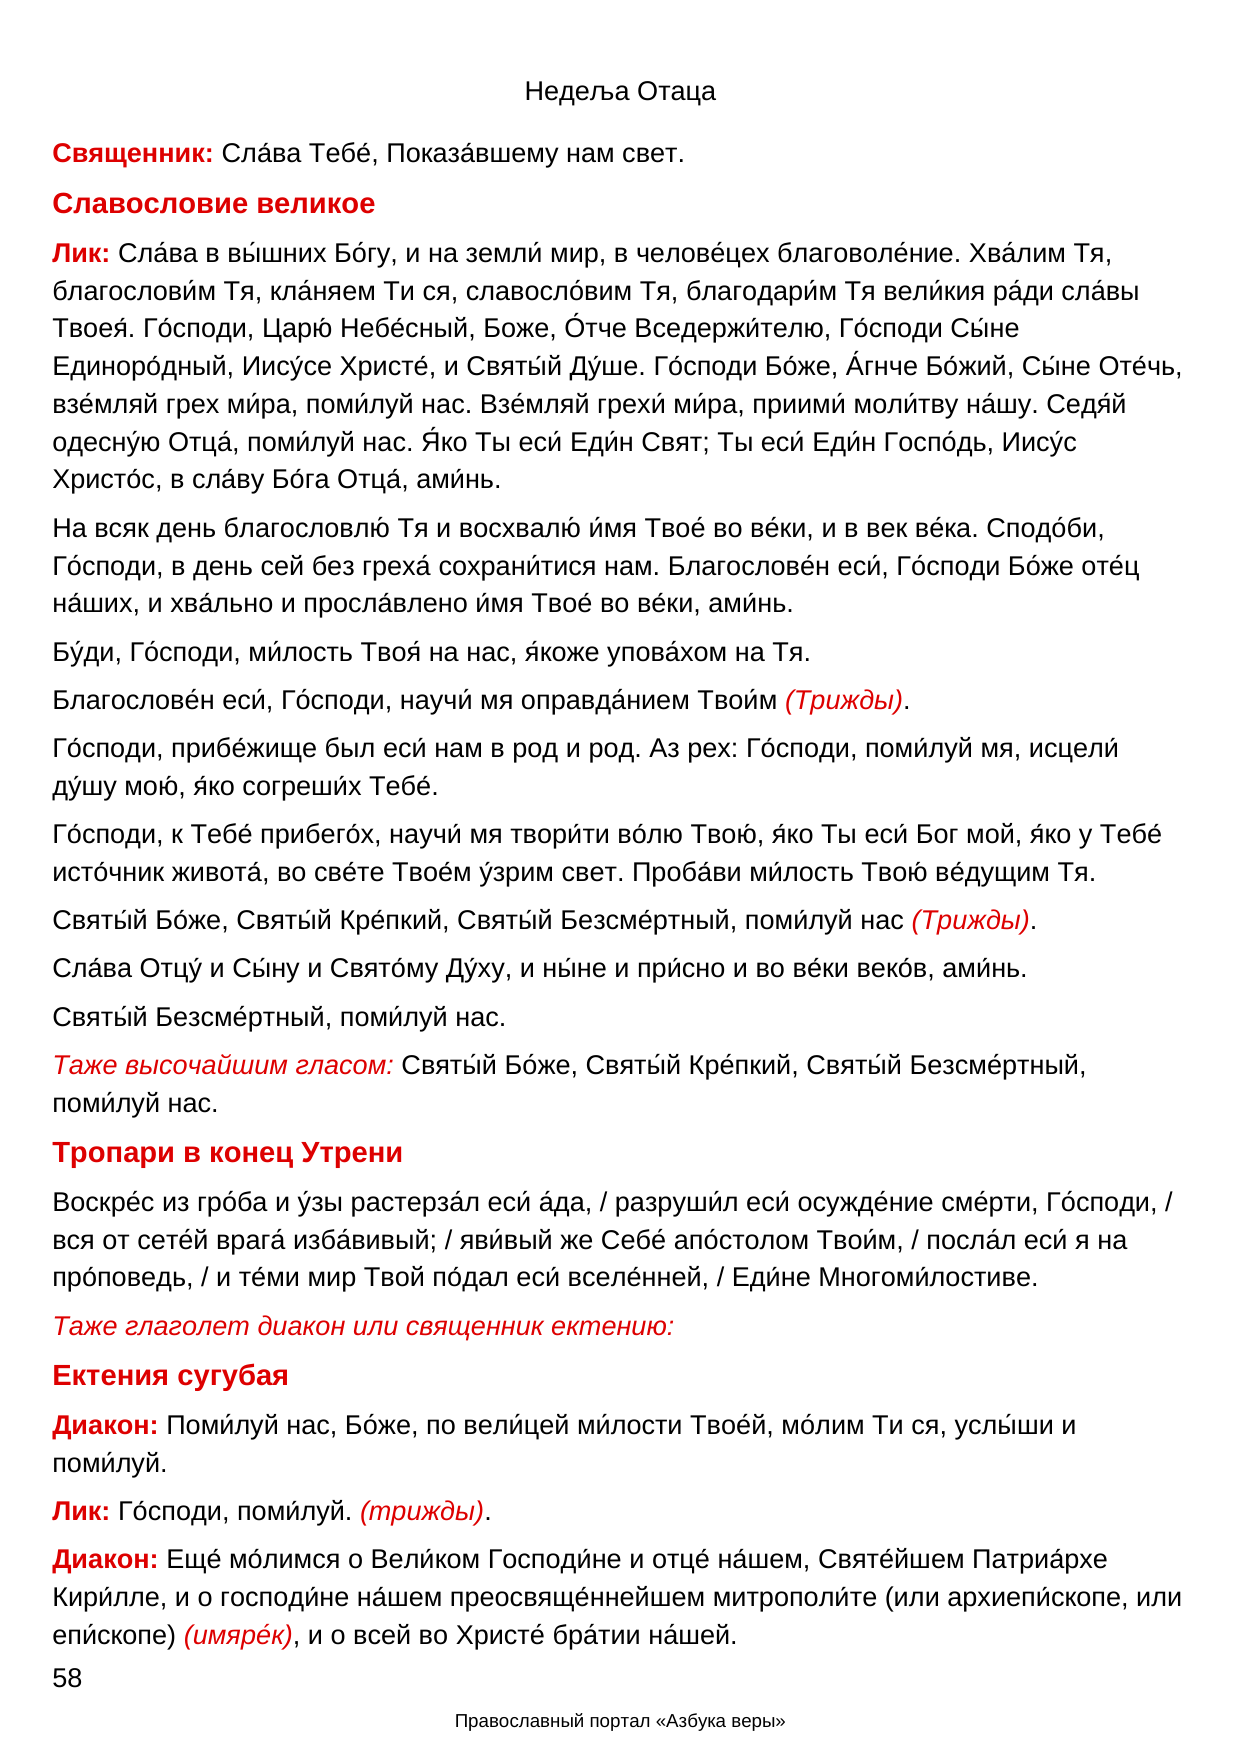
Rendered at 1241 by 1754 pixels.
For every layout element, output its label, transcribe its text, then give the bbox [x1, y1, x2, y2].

text Го́споди, прибе́жище был еси́ нам в род и род. Аз рех: Го́споди, поми́луй мя, исцели́ ду́шу мою́, я́ко согреши́х Тебе́. [52, 732, 1188, 801]
text Бу́ди, Го́споди, ми́лость Твоя́ на нас, я́коже упова́хом на Тя. [52, 636, 1188, 667]
text Славословие великое [52, 186, 1188, 219]
text Лик: Сла́ва в вы́шних Бо́гу, и на земли́ мир, в челове́цех благоволе́ние. Хва́лим Тя, благослови́м Тя, кла́няем Ти ся, славосло́вим Тя, благодари́м Тя вели́кия ра́ди сла́вы Твоея́. Го́споди, Царю́ Небе́сный, Боже, О́тче Вседержи́телю, Го́споди Сы́не Единоро́дный, Иису́се Христе́, и Святы́й Ду́ше. Го́споди Бо́же, А́гнче Бо́жий, Сы́не Оте́чь, взе́мляй грех ми́ра, поми́луй нас. Взе́мляй грехи́ ми́ра, приими́ моли́тву на́шу. Седя́й одесну́ю Отца́, поми́луй нас. Я́ко Ты еси́ Еди́н Свят; Ты еси́ Еди́н Госпо́дь, Иису́с Христо́с, в сла́ву Бо́га Отца́, ами́нь. [52, 237, 1188, 495]
text Священник: Сла́ва Тебе́, Показа́вшему нам свет. [52, 137, 1188, 169]
text Ектения сугубая [52, 1358, 1188, 1391]
text Таже высочайшим гласом: Святы́й Бо́же, Святы́й Кре́пкий, Святы́й Безсме́ртный, поми́луй нас. [52, 1049, 1188, 1118]
text Лик: Го́споди, поми́луй. (трижды). [52, 1495, 1188, 1526]
text Святы́й Бо́же, Святы́й Кре́пкий, Святы́й Безсме́ртный, поми́луй нас (Трижды). [52, 904, 1188, 935]
text Таже глаголет диакон или священник ектению: [52, 1310, 1188, 1341]
text Сла́ва Отцу́ и Сы́ну и Свято́му Ду́ху, и ны́не и при́сно и во ве́ки веко́в, ами́нь. [52, 952, 1188, 984]
text Тропари в конец Утрени [52, 1135, 1188, 1168]
text Воскре́с из гро́ба и у́зы растерза́л еси́ а́да, / разруши́л еси́ осужде́ние сме́рти, Го́споди, / вся от сете́й врага́ изба́вивый; / яви́вый же Себе́ апо́столом Твои́м, / посла́л еси́ я на про́поведь, / и те́ми мир Твой по́дал еси́ вселе́нней, / Еди́не Многоми́лостиве. [52, 1186, 1188, 1293]
text Благослове́н еси́, Го́споди, научи́ мя оправда́нием Твои́м (Трижды). [52, 684, 1188, 715]
text Го́споди, к Тебе́ прибего́х, научи́ мя твори́ти во́лю Твою́, я́ко Ты еси́ Бог мой, я́ко у Тебе́ исто́чник живота́, во све́те Твое́м у́зрим свет. Проба́ви ми́лость Твою́ ве́дущим Тя. [52, 818, 1188, 887]
text Святы́й Безсме́ртный, поми́луй нас. [52, 1001, 1188, 1032]
text На всяк день благословлю́ Тя и восхвалю́ и́мя Твое́ во ве́ки, и в век ве́ка. Сподо́би, Го́споди, в день сей без греха́ сохрани́тися нам. Благослове́н еси́, Го́споди Бо́же оте́ц на́ших, и хва́льно и просла́влено и́мя Твое́ во ве́ки, ами́нь. [52, 512, 1188, 619]
text Диакон: Поми́луй нас, Бо́же, по вели́цей ми́лости Твое́й, мо́лим Ти ся, услы́ши и поми́луй. [52, 1409, 1188, 1478]
text Диакон: Еще́ мо́лимся о Вели́ком Господи́не и отце́ на́шем, Святе́йшем Патриа́рхе Кири́лле, и о господи́не на́шем преосвяще́ннейшем митрополи́те (или архиепи́скопе, или епи́скопе) (имяре́к), и о всей во Христе́ бра́тии на́шей. [52, 1543, 1188, 1650]
